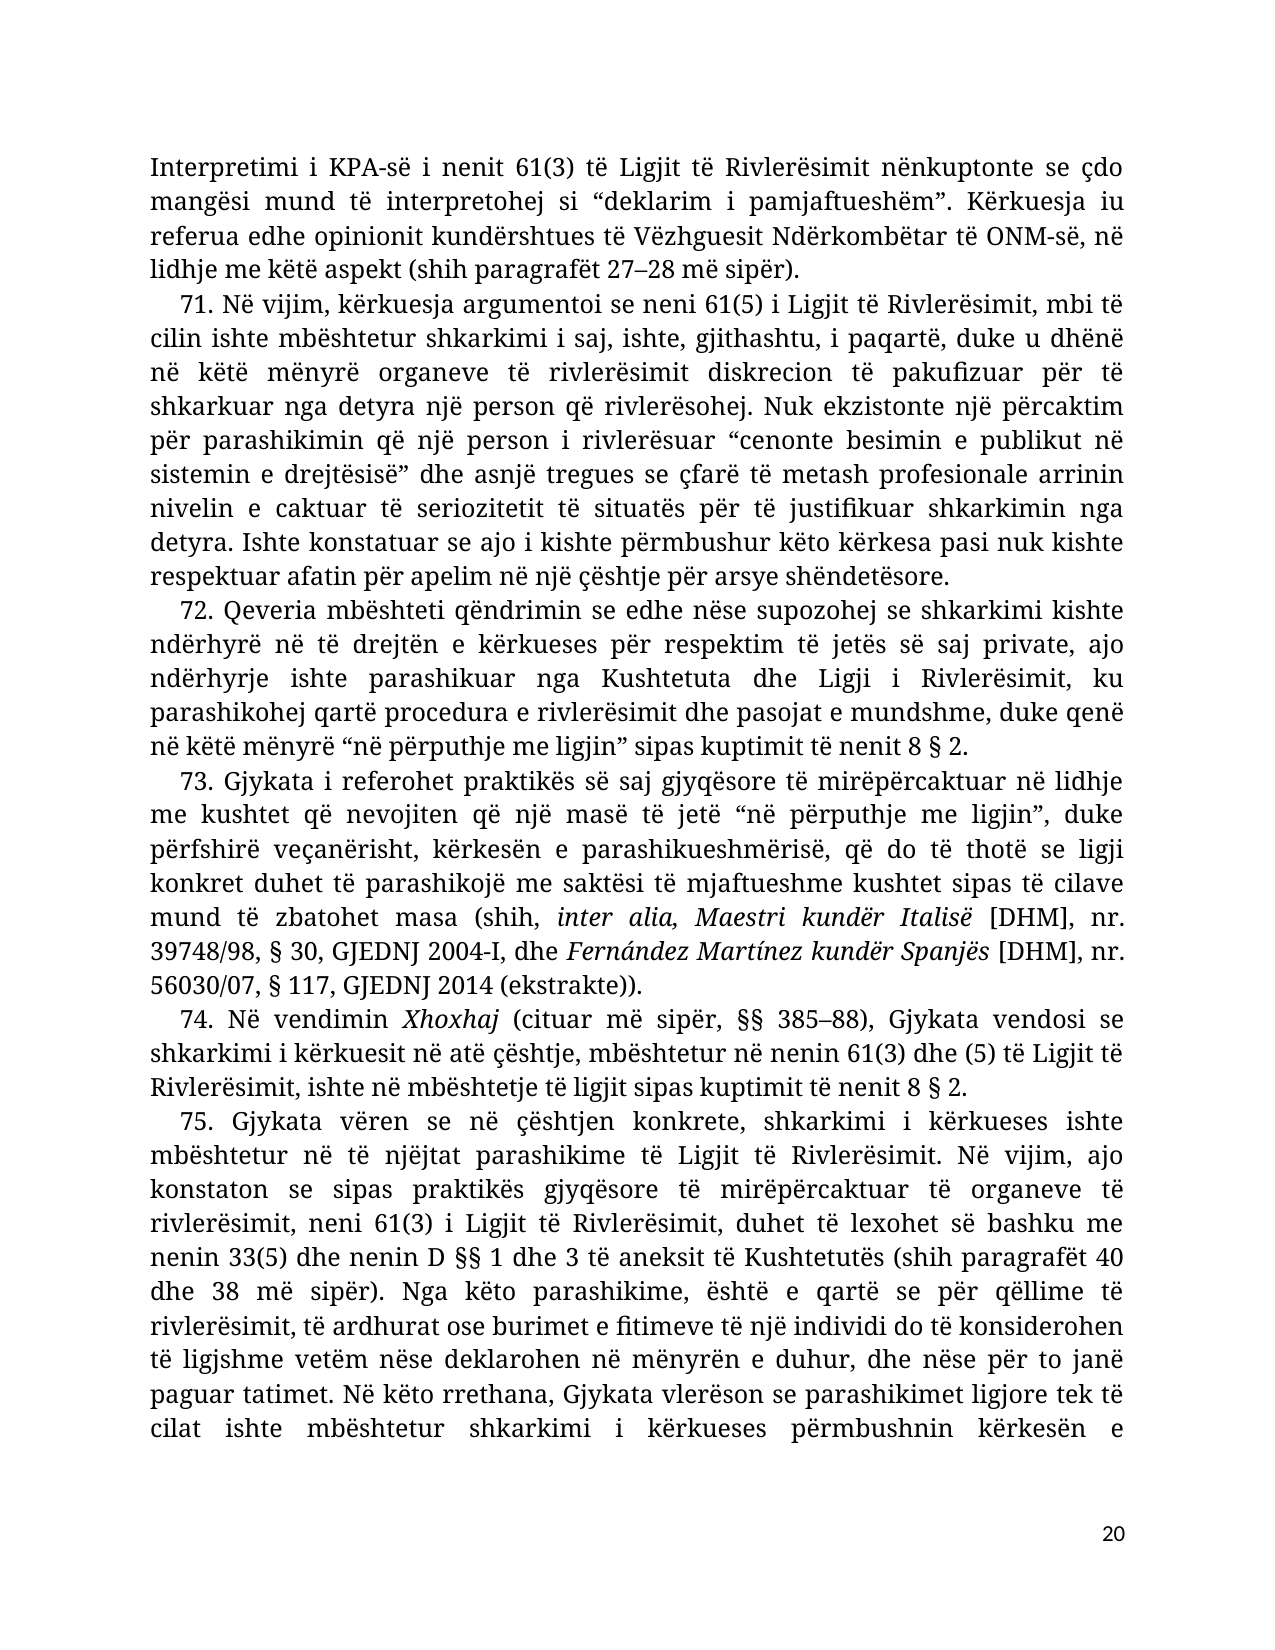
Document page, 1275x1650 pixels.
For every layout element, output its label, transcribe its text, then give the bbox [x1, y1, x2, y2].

text 73. Gjykata i referohet praktikës së saj gjyqësore të mirëpërcaktuar në lidhje me kushtet që nevojiten që një masë të jetë “në përputhje me ligjin”, duke përfshirë veçanërisht, kërkesën e parashikueshmërisë, që do të thotë se ligji konkret duhet të parashikojë me saktësi të mjaftueshme kushtet sipas të cilave mund të zbatohet masa (shih, inter alia, Maestri kundër Italisë [DHM], nr. 39748/98, § 30, GJEDNJ 2004-I, dhe Fernández Martínez kundër Spanjës [DHM], nr. 56030/07, § 117, GJEDNJ 2014 (ekstrakte)). [150, 763, 1125, 1002]
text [150, 1104, 1125, 1444]
text 74. Në vendimin Xhoxhaj (cituar më sipër, §§ 385–88), Gjykata vendosi se shkarkimi i kërkuesit në atë çështje, mbështetur në nenin 61(3) dhe (5) të Ligjit të Rivlerësimit, ishte në mbështetje të ligjit sipas kuptimit të nenit 8 § 2. [150, 1002, 1125, 1104]
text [150, 150, 1125, 286]
text 72. Qeveria mbështeti qëndrimin se edhe nëse supozohej se shkarkimi kishte ndërhyrë në të drejtën e kërkueses për respektim të jetës së saj private, ajo ndërhyrje ishte parashikuar nga Kushtetuta dhe Ligji i Rivlerësimit, ku parashikohej qartë procedura e rivlerësimit dhe pasojat e mundshme, duke qenë në këtë mënyrë “në përputhje me ligjin” sipas kuptimit të nenit 8 § 2. [150, 593, 1125, 763]
text 71. Në vijim, kërkuesja argumentoi se neni 61(5) i Ligjit të Rivlerësimit, mbi të cilin ishte mbështetur shkarkimi i saj, ishte, gjithashtu, i paqartë, duke u dhënë në këtë mënyrë organeve të rivlerësimit diskrecion të pakufizuar për të shkarkuar nga detyra një person që rivlerësohej. Nuk ekzistonte një përcaktim për parashikimin që një person i rivlerësuar “cenonte besimin e publikut në sistemin e drejtësisë” dhe asnjë tregues se çfarë të metash profesionale arrinin nivelin e caktuar të seriozitetit të situatës për të justifikuar shkarkimin nga detyra. Ishte konstatuar se ajo i kishte përmbushur këto kërkesa pasi nuk kishte respektuar afatin për apelim në një çështje për arsye shëndetësore. [150, 286, 1125, 593]
